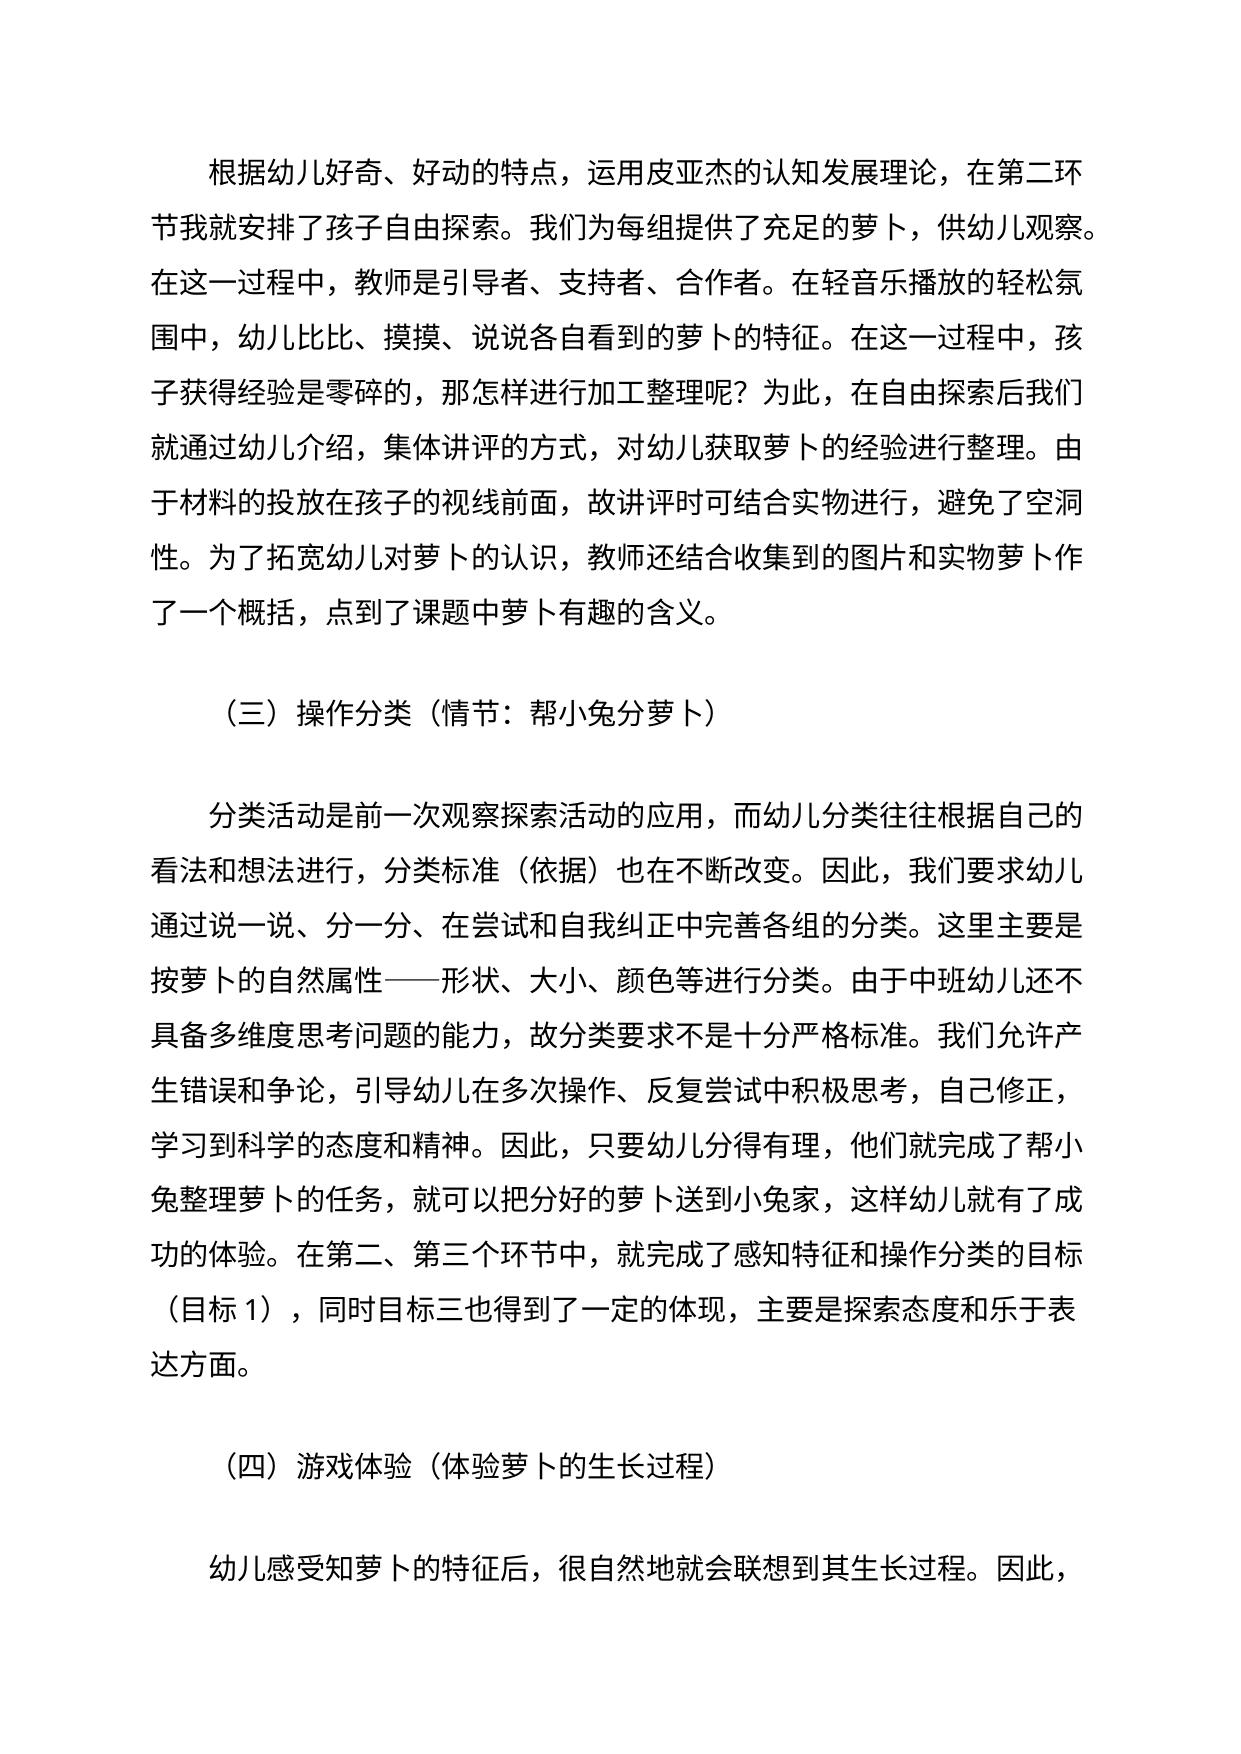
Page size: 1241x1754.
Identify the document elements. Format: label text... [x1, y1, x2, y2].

text （三）操作分类（情节：帮小兔分萝卜） [150, 691, 1090, 733]
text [150, 1545, 1090, 1588]
text 分类活动是前一次观察探索活动的应用，而幼儿分类往往根据自己的看法和想法进行，分类标准（依据）也在不断改变。因此，我们要求幼儿通过说一说、分一分、在尝试和自我纠正中完善各组的分类。这里主要是按萝卜的自然属性——形状、大小、颜色等进行分类。由于中班幼儿还不具备多维度思考问题的能力，故分类要求不是十分严格标准。我们允许产生错误和争论，引导幼儿在多次操作、反复尝试中积极思考，自己修正，学习到科学的态度和精神。因此，只要幼儿分得有理，他们就完成了帮小兔整理萝卜的任务，就可以把分好的萝卜送到小兔家，这样幼儿就有了成功的体验。在第二、第三个环节中，就完成了感知特征和操作分类的目标（目标1），同时目标三也得到了一定的体现，主要是探索态度和乐于表达方面。 [150, 793, 1090, 1384]
text 根据幼儿好奇、好动的特点，运用皮亚杰的认知发展理论，在第二环节我就安排了孩子自由探索。我们为每组提供了充足的萝卜，供幼儿观察。在这一过程中，教师是引导者、支持者、合作者。在轻音乐播放的轻松氛围中，幼儿比比、摸摸、说说各自看到的萝卜的特征。在这一过程中，孩子获得经验是零碎的，那怎样进行加工整理呢？为此，在自由探索后我们就通过幼儿介绍，集体讲评的方式，对幼儿获取萝卜的经验进行整理。由于材料的投放在孩子的视线前面，故讲评时可结合实物进行，避免了空洞性。为了拓宽幼儿对萝卜的认识，教师还结合收集到的图片和实物萝卜作了一个概括，点到了课题中萝卜有趣的含义。 [150, 150, 1090, 631]
text （四）游戏体验（体验萝卜的生长过程） [150, 1443, 1090, 1486]
